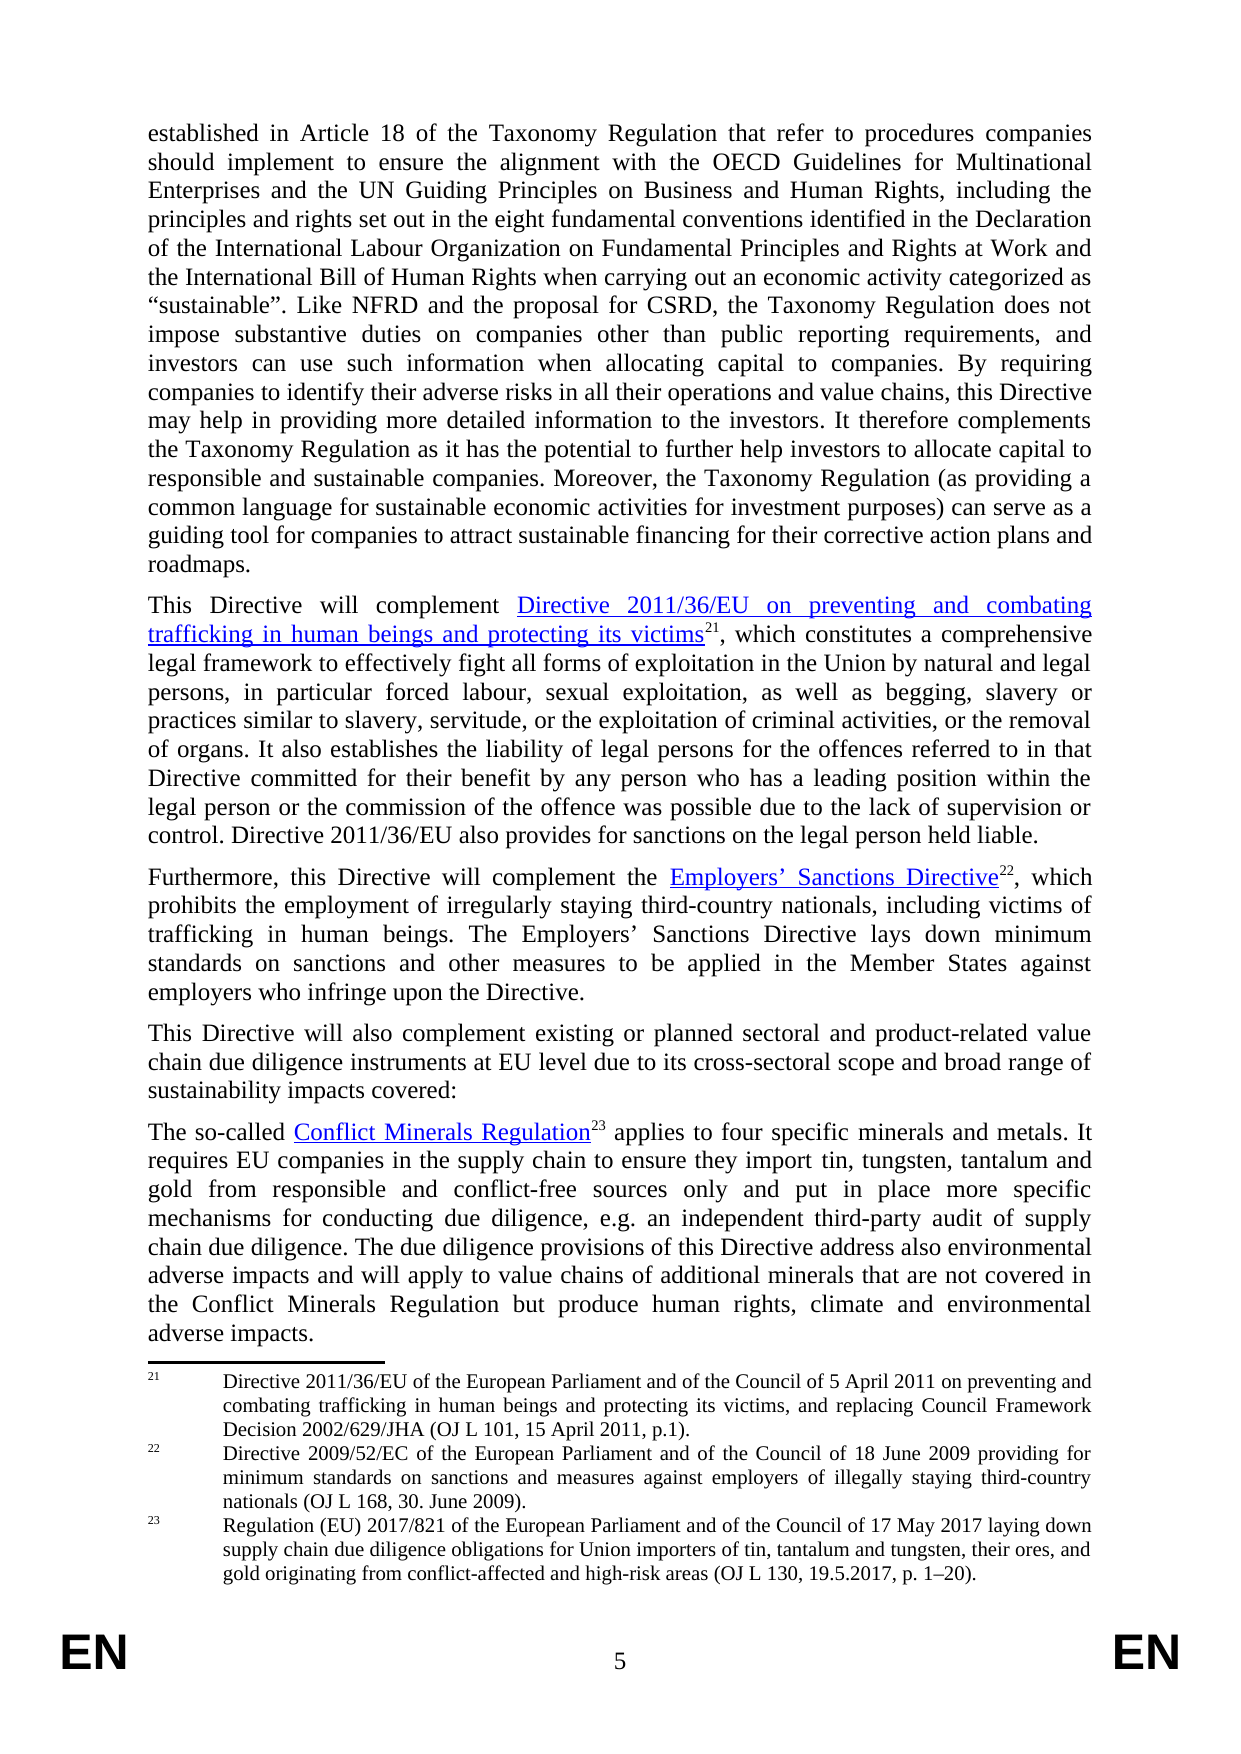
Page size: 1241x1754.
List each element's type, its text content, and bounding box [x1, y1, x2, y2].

text This Directive will complement Directive 2011/36/EU on preventing and combating trafficking in human beings and protecting its victims, which constitutes a comprehensive legal framework to effectively fight all forms of exploitation in the Union by natural and legal persons, in particular forced labour, sexual exploitation, as well as begging, slavery or practices similar to slavery, servitude, or the exploitation of criminal activities, or the removal of organs. It also establishes the liability of legal persons for the offences referred to in that Directive committed for their benefit by any person who has a leading position within the legal person or the commission of the offence was possible due to the lack of supervision or control. Directive 2011/36/EU also provides for sanctions on the legal person held liable. [148, 591, 1093, 849]
text Similarly, this Directive will complement the recent Taxonomy Regulation, a transparency tool that facilitates decisions on investment and helps tackle greenwashing by providing a categorisation of environmentally sustainable investments in economic activities that also meet a minimum social safeguard. The reporting covers also minimum safeguards established in Article 18 of the Taxonomy Regulation that refer to procedures companies should implement to ensure the alignment with the OECD Guidelines for Multinational Enterprises and the UN Guiding Principles on Business and Human Rights, including the principles and rights set out in the eight fundamental conventions identified in the Declaration of the International Labour Organization on Fundamental Principles and Rights at Work and the International Bill of Human Rights when carrying out an economic activity categorized as “sustainable”. Like NFRD and the proposal for CSRD, the Taxonomy Regulation does not impose substantive duties on companies other than public reporting requirements, and investors can use such information when allocating capital to companies. By requiring companies to identify their adverse risks in all their operations and value chains, this Directive may help in providing more detailed information to the investors. It therefore complements the Taxonomy Regulation as it has the potential to further help investors to allocate capital to responsible and sustainable companies. Moreover, the Taxonomy Regulation (as providing a common language for sustainable economic activities for investment purposes) can serve as a guiding tool for companies to attract sustainable financing for their corrective action plans and roadmaps. [148, 118, 1093, 578]
text Furthermore, this Directive will complement the Employers’ Sanctions Directive, which prohibits the employment of irregularly staying third-country nationals, including victims of trafficking in human beings. The Employers’ Sanctions Directive lays down minimum standards on sanctions and other measures to be applied in the Member States against employers who infringe upon the Directive. [148, 862, 1093, 1006]
text This Directive will also complement existing or planned sectoral and product-related value chain due diligence instruments at EU level due to its cross-sectoral scope and broad range of sustainability impacts covered: [148, 1018, 1093, 1104]
text The so-called Conflict Minerals Regulation applies to four specific minerals and metals. It requires EU companies in the supply chain to ensure they import tin, tungsten, tantalum and gold from responsible and conflict-free sources only and put in place more specific mechanisms for conducting due diligence, e.g. an independent third-party audit of supply chain due diligence. The due diligence provisions of this Directive address also environmental adverse impacts and will apply to value chains of additional minerals that are not covered in the Conflict Minerals Regulation but produce human rights, climate and environmental adverse impacts. [148, 1117, 1093, 1347]
